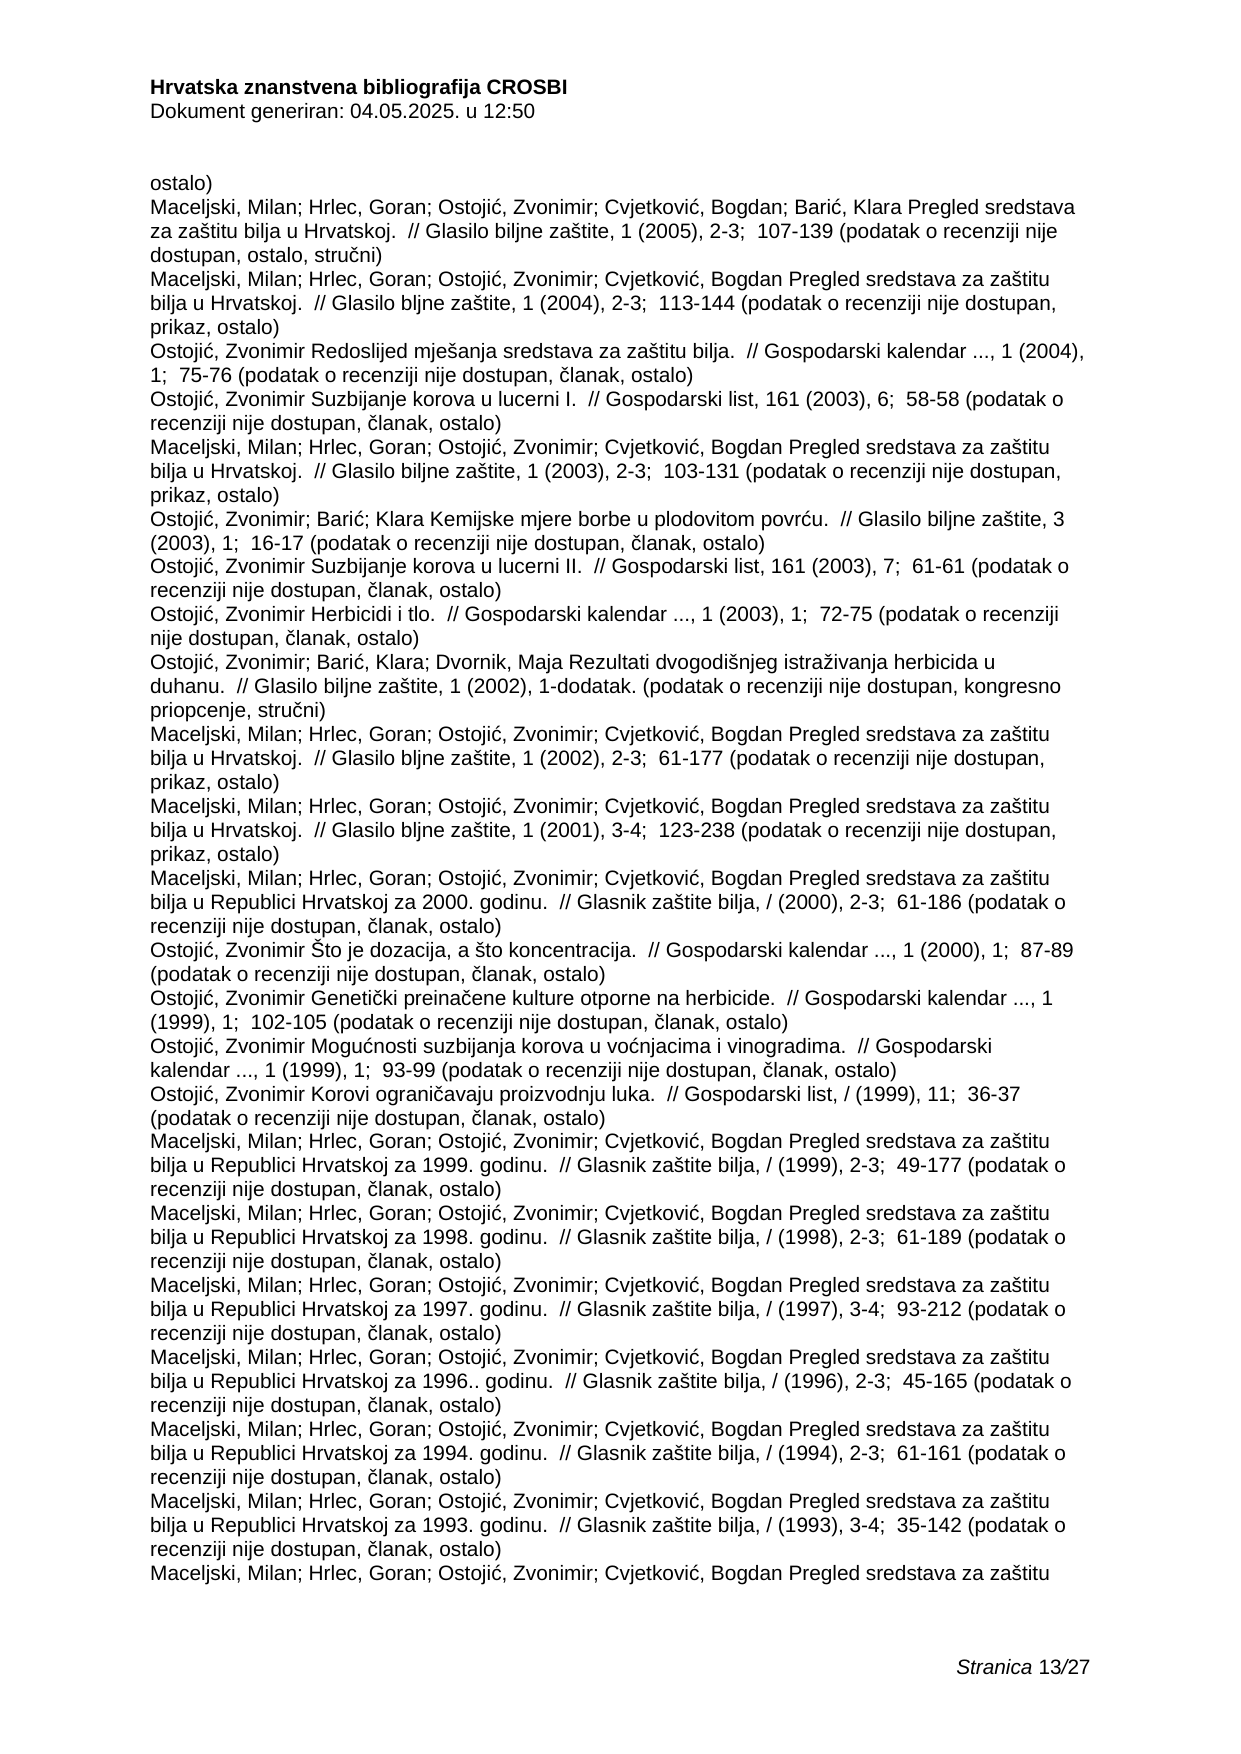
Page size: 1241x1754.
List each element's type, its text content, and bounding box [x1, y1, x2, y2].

text Ostojić, Zvonimir [150, 387, 1090, 434]
text Ostojić, Zvonimir [150, 554, 1090, 602]
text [150, 1489, 1090, 1561]
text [150, 171, 1090, 195]
text Ostojić, Zvonimir [150, 1033, 1090, 1081]
text Ostojić, Zvonimir; Barić; Klara [150, 506, 1090, 554]
text Ostojić, Zvonimir; Barić, Klara; Dvornik, Maja [150, 650, 1090, 722]
text Ostojić, Zvonimir [150, 986, 1090, 1033]
text Maceljski, Milan; Hrlec, Goran; Ostojić, Zvonimir; Cvjetković, Bogdan [150, 434, 1090, 506]
text Maceljski, Milan; Hrlec, Goran; Ostojić, Zvonimir; Cvjetković, Bogdan; Barić, Klara [150, 195, 1090, 267]
text Ostojić, Zvonimir [150, 1081, 1090, 1129]
text Maceljski, Milan; Hrlec, Goran; Ostojić, Zvonimir; Cvjetković, Bogdan [150, 1129, 1090, 1201]
text Maceljski, Milan; Hrlec, Goran; Ostojić, Zvonimir; Cvjetković, Bogdan [150, 866, 1090, 938]
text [150, 1561, 1090, 1584]
text Maceljski, Milan; Hrlec, Goran; Ostojić, Zvonimir; Cvjetković, Bogdan [150, 1345, 1090, 1417]
text Ostojić, Zvonimir [150, 602, 1090, 650]
text Maceljski, Milan; Hrlec, Goran; Ostojić, Zvonimir; Cvjetković, Bogdan [150, 722, 1090, 794]
text Maceljski, Milan; Hrlec, Goran; Ostojić, Zvonimir; Cvjetković, Bogdan [150, 267, 1090, 339]
text Ostojić, Zvonimir [150, 339, 1090, 387]
text Maceljski, Milan; Hrlec, Goran; Ostojić, Zvonimir; Cvjetković, Bogdan [150, 1201, 1090, 1273]
text Ostojić, Zvonimir [150, 938, 1090, 986]
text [150, 1417, 1090, 1489]
text Maceljski, Milan; Hrlec, Goran; Ostojić, Zvonimir; Cvjetković, Bogdan [150, 1273, 1090, 1345]
text Maceljski, Milan; Hrlec, Goran; Ostojić, Zvonimir; Cvjetković, Bogdan [150, 794, 1090, 866]
